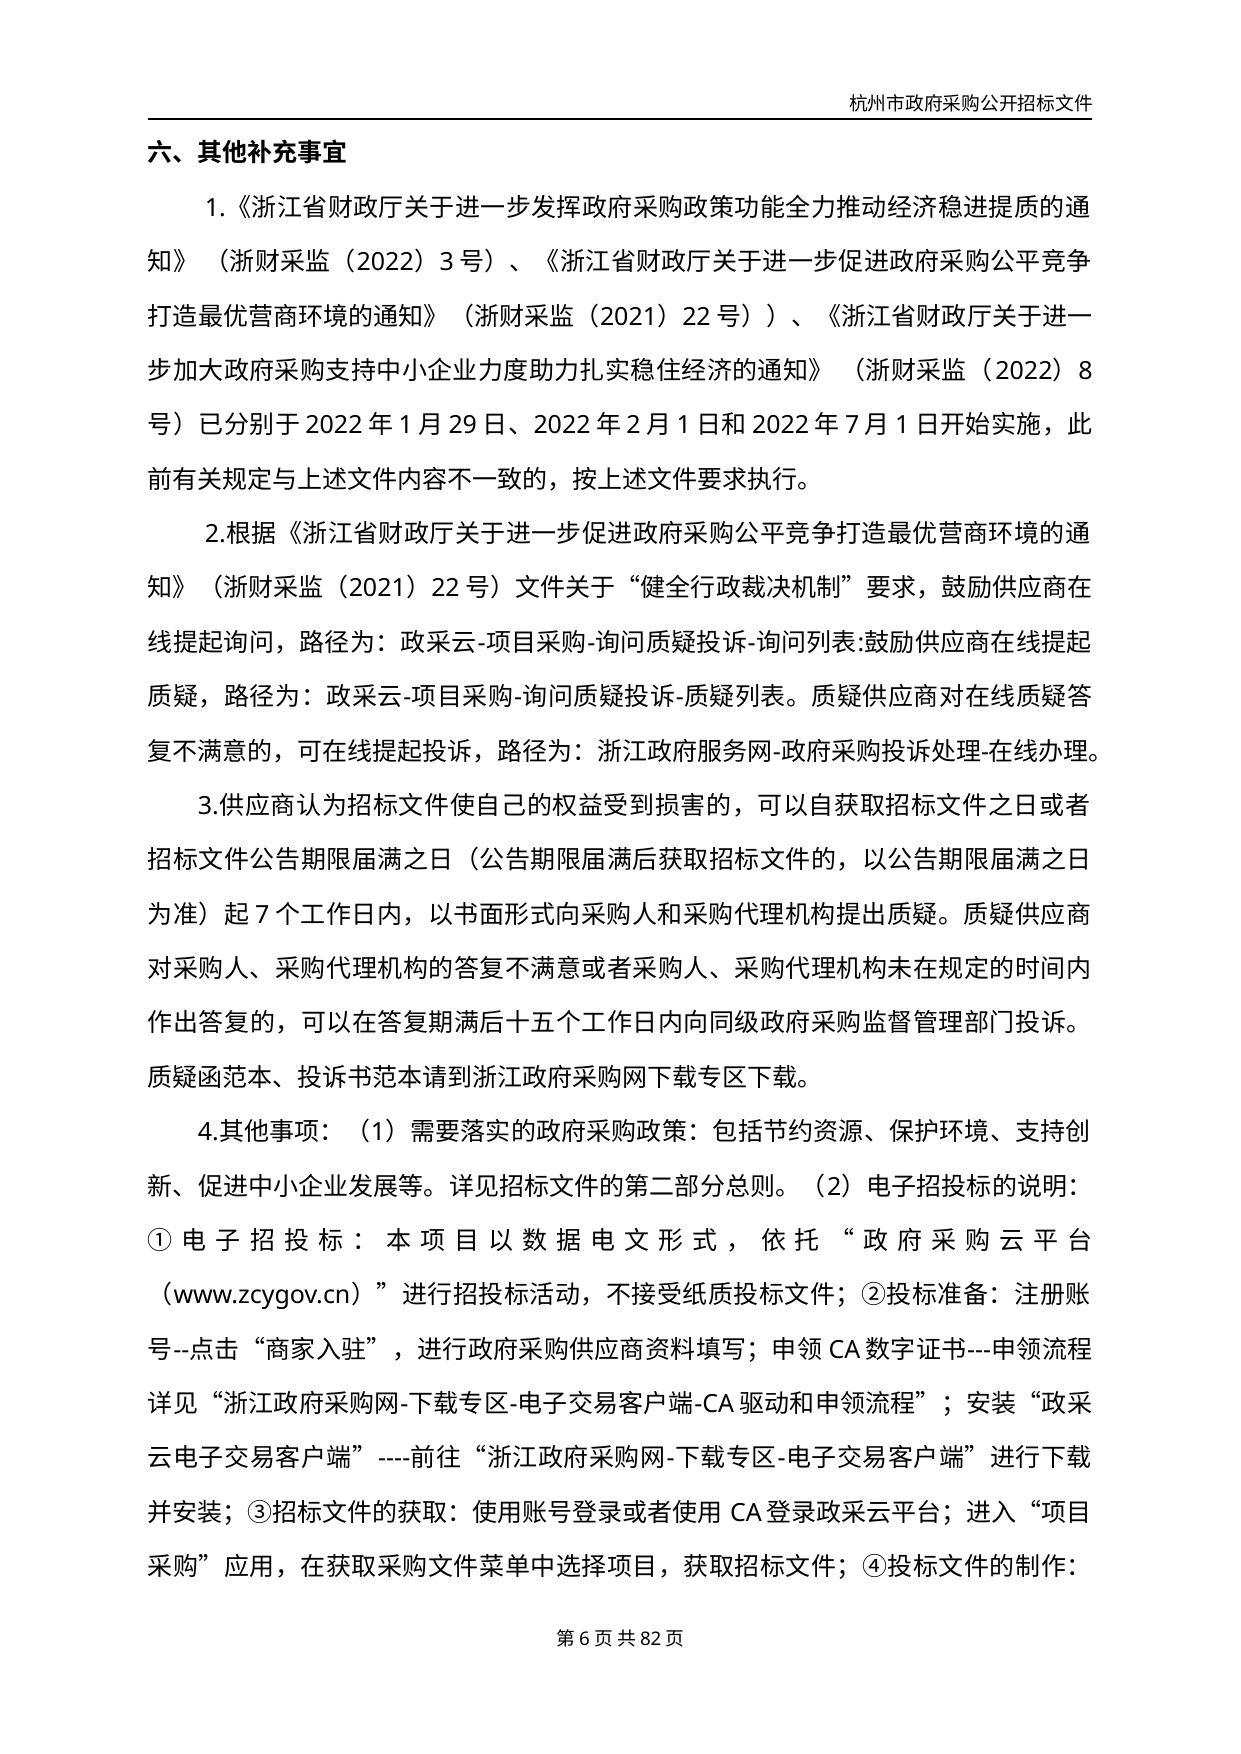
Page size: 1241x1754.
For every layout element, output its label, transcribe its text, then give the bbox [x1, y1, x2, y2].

text 1.《浙江省财政厅关于进一步发挥政府采购政策功能全力推动经济稳进提质的通知》 （浙财采监（2022）3号）、《浙江省财政厅关于进一步促进政府采购公平竞争打造最优营商环境的通知》（浙财采监（2021）22号））、《浙江省财政厅关于进一步加大政府采购支持中小企业力度助力扎实稳住经济的通知》 （浙财采监（2022）8号）已分别于2022年1月29日、2022年2月1日和2022年7月1日开始实施，此前有关规定与上述文件内容不一致的，按上述文件要求执行。 [148, 187, 1092, 495]
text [148, 1112, 1092, 1583]
text 2.根据《浙江省财政厅关于进一步促进政府采购公平竞争打造最优营商环境的通知》（浙财采监（2021）22号）文件关于“健全行政裁决机制”要求，鼓励供应商在线提起询问，路径为：政采云-项目采购-询问质疑投诉-询问列表:鼓励供应商在线提起质疑，路径为：政采云-项目采购-询问质疑投诉-质疑列表。质疑供应商对在线质疑答复不满意的，可在线提起投诉，路径为：浙江政府服务网-政府采购投诉处理-在线办理。 [148, 513, 1092, 767]
text 六、其他补充事宜 [148, 133, 1092, 169]
text 3.供应商认为招标文件使自己的权益受到损害的，可以自获取招标文件之日或者招标文件公告期限届满之日（公告期限届满后获取招标文件的，以公告期限届满之日为准）起7个工作日内，以书面形式向采购人和采购代理机构提出质疑。质疑供应商对采购人、采购代理机构的答复不满意或者采购人、采购代理机构未在规定的时间内作出答复的，可以在答复期满后十五个工作日内向同级政府采购监督管理部门投诉。质疑函范本、投诉书范本请到浙江政府采购网下载专区下载。 [148, 785, 1092, 1093]
